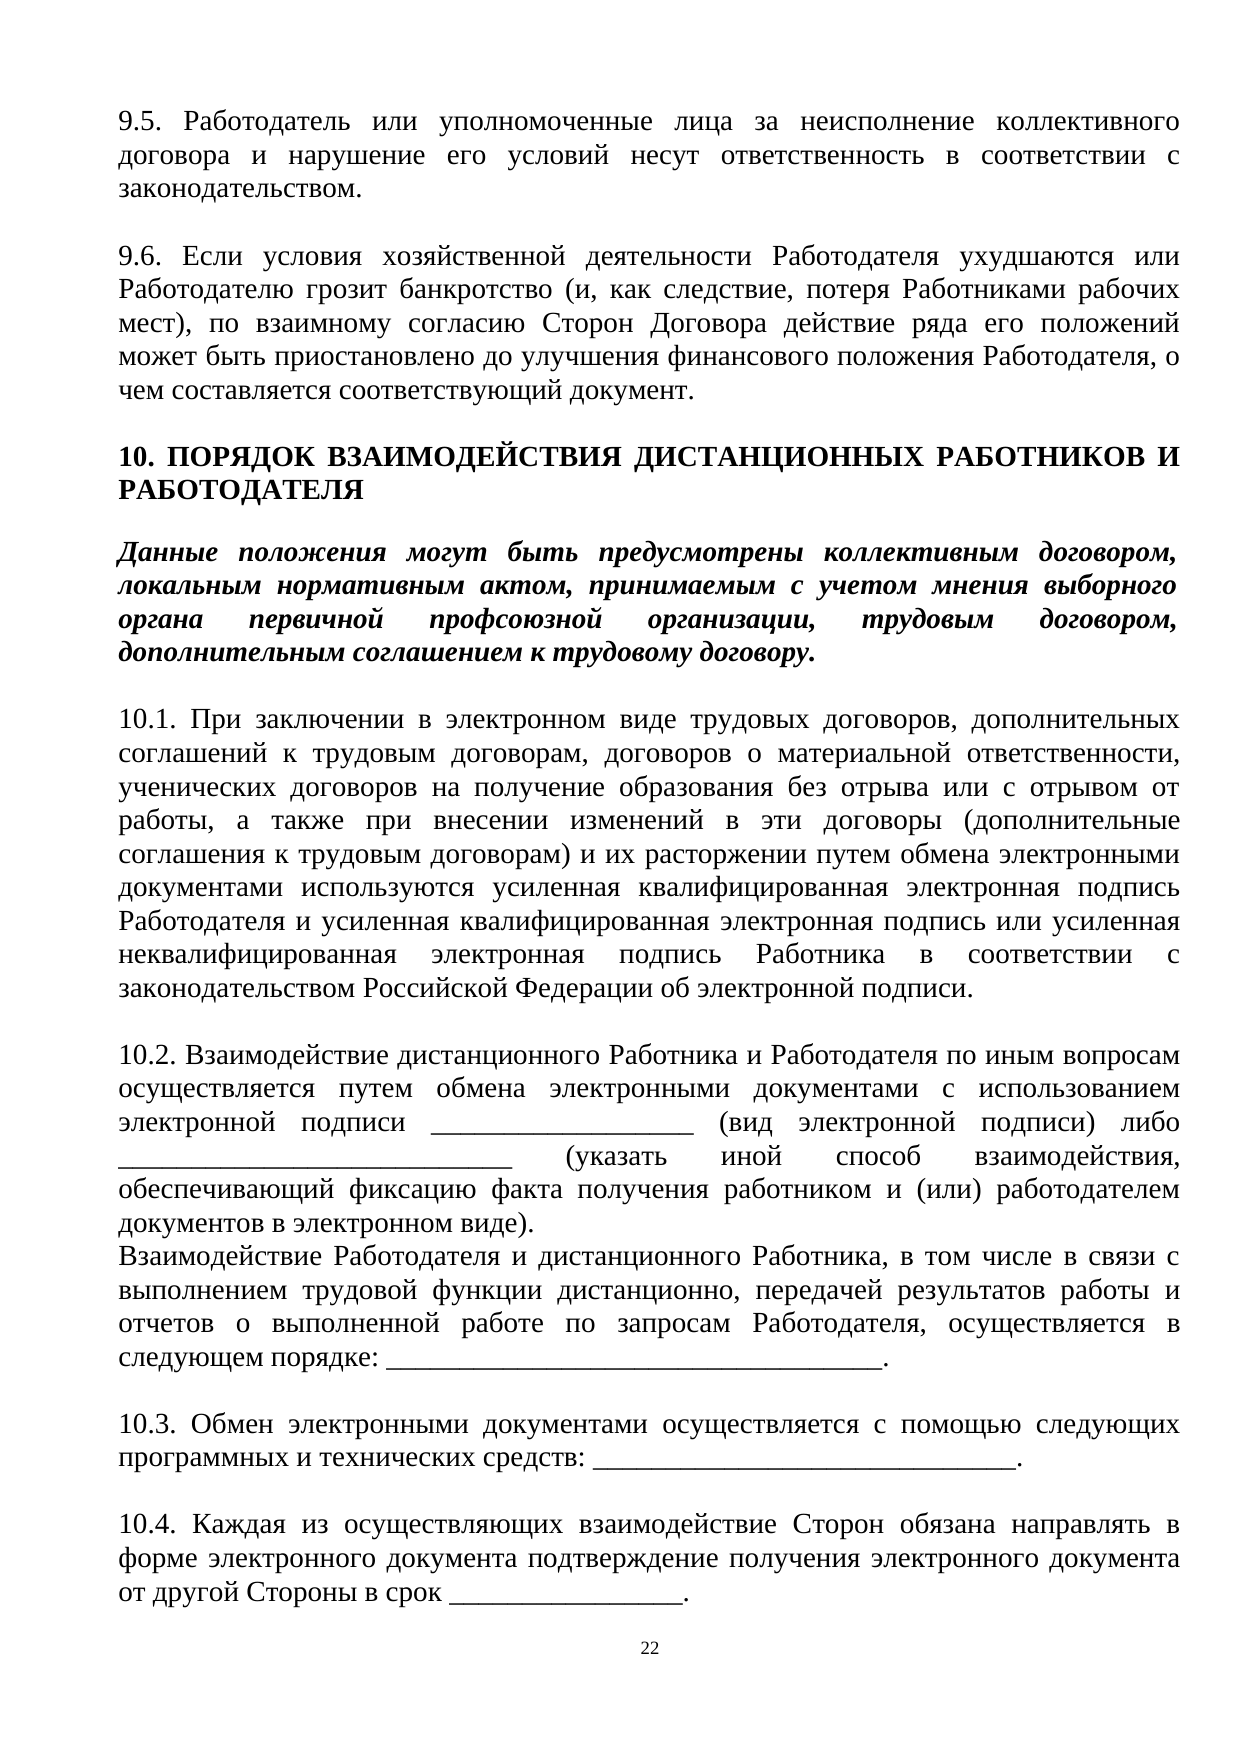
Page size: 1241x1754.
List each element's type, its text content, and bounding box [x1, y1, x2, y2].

text Данные положения могут быть предусмотрены коллективным договором, локальным нормативным актом, принимаемым с учетом мнения выборного органа первичной профсоюзной организации, трудовым договором, дополнительным соглашением к трудовому договору. [118, 534, 1181, 668]
text 9.5. Работодатель или уполномоченные лица за неисполнение коллективного договора и нарушение его условий несут ответственность в соответствии с законодательством. [118, 103, 1181, 204]
text 9.6. Если условия хозяйственной деятельности Работодателя ухудшаются или Работодателю грозит банкротство (и, как следствие, потеря Работниками рабочих мест), по взаимному согласию Сторон Договора действие ряда его положений может быть приостановлено до улучшения финансового положения Работодателя, о чем составляется соответствующий документ. [118, 238, 1181, 405]
text Взаимодействие Работодателя и дистанционного Работника, в том числе в связи с выполнением трудовой функции дистанционно, передачей результатов работы и отчетов о выполненной работе по запросам Работодателя, осуществляется в следующем порядке: __________________________________. [118, 1238, 1181, 1372]
text 10.1. При заключении в электронном виде трудовых договоров, дополнительных соглашений к трудовым договорам, договоров о материальной ответственности, ученических договоров на получение образования без отрыва или с отрывом от работы, а также при внесении изменений в эти договоры (дополнительные соглашения к трудовым договорам) и их расторжении путем обмена электронными документами используются усиленная квалифицированная электронная подпись Работодателя и усиленная квалифицированная электронная подпись или усиленная неквалифицированная электронная подпись Работника в соответствии с законодательством Российской Федерации об электронной подписи. [118, 702, 1181, 1003]
text 10. ПОРЯДОК ВЗАИМОДЕЙСТВИЯ ДИСТАНЦИОННЫХ РАБОТНИКОВ И РАБОТОДАТЕЛЯ [118, 439, 1181, 506]
text 10.4. Каждая из осуществляющих взаимодействие Сторон обязана направлять в форме электронного документа подтверждение получения электронного документа от другой Стороны в срок ________________. [118, 1507, 1181, 1607]
text 10.3. Обмен электронными документами осуществляется с помощью следующих программных и технических средств: _____________________________. [118, 1406, 1181, 1473]
text 10.2. Взаимодействие дистанционного Работника и Работодателя по иным вопросам осуществляется путем обмена электронными документами с использованием электронной подписи __________________ (вид электронной подписи) либо ___________________________ (указать иной способ взаимодействия, обеспечивающий фиксацию факта получения работником и (или) работодателем документов в электронном виде). [118, 1037, 1181, 1238]
